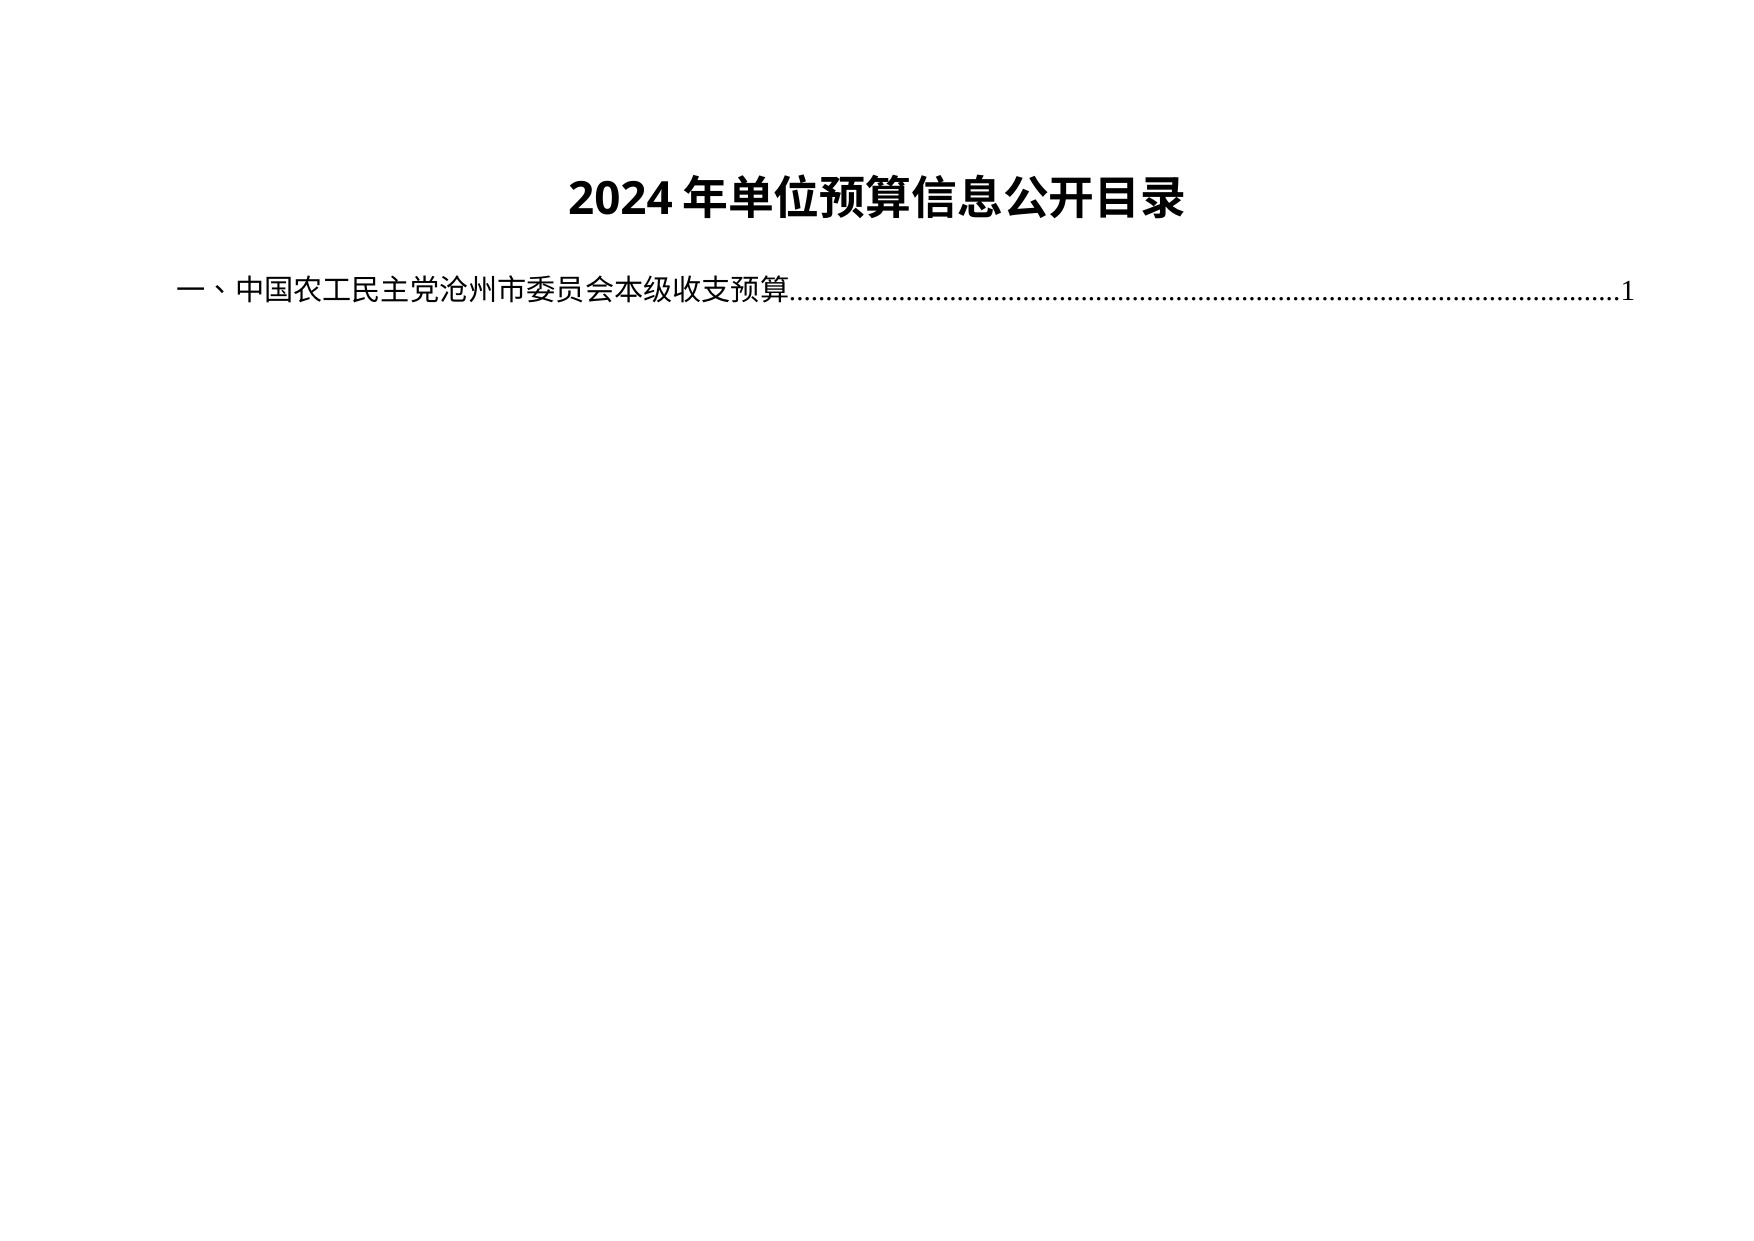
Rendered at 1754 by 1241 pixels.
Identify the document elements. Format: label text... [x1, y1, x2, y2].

text 一、中国农工民主党沧州市委员会本级收支预算 1 [118, 269, 1636, 309]
text 2024年单位预算信息公开目录 [118, 165, 1636, 228]
